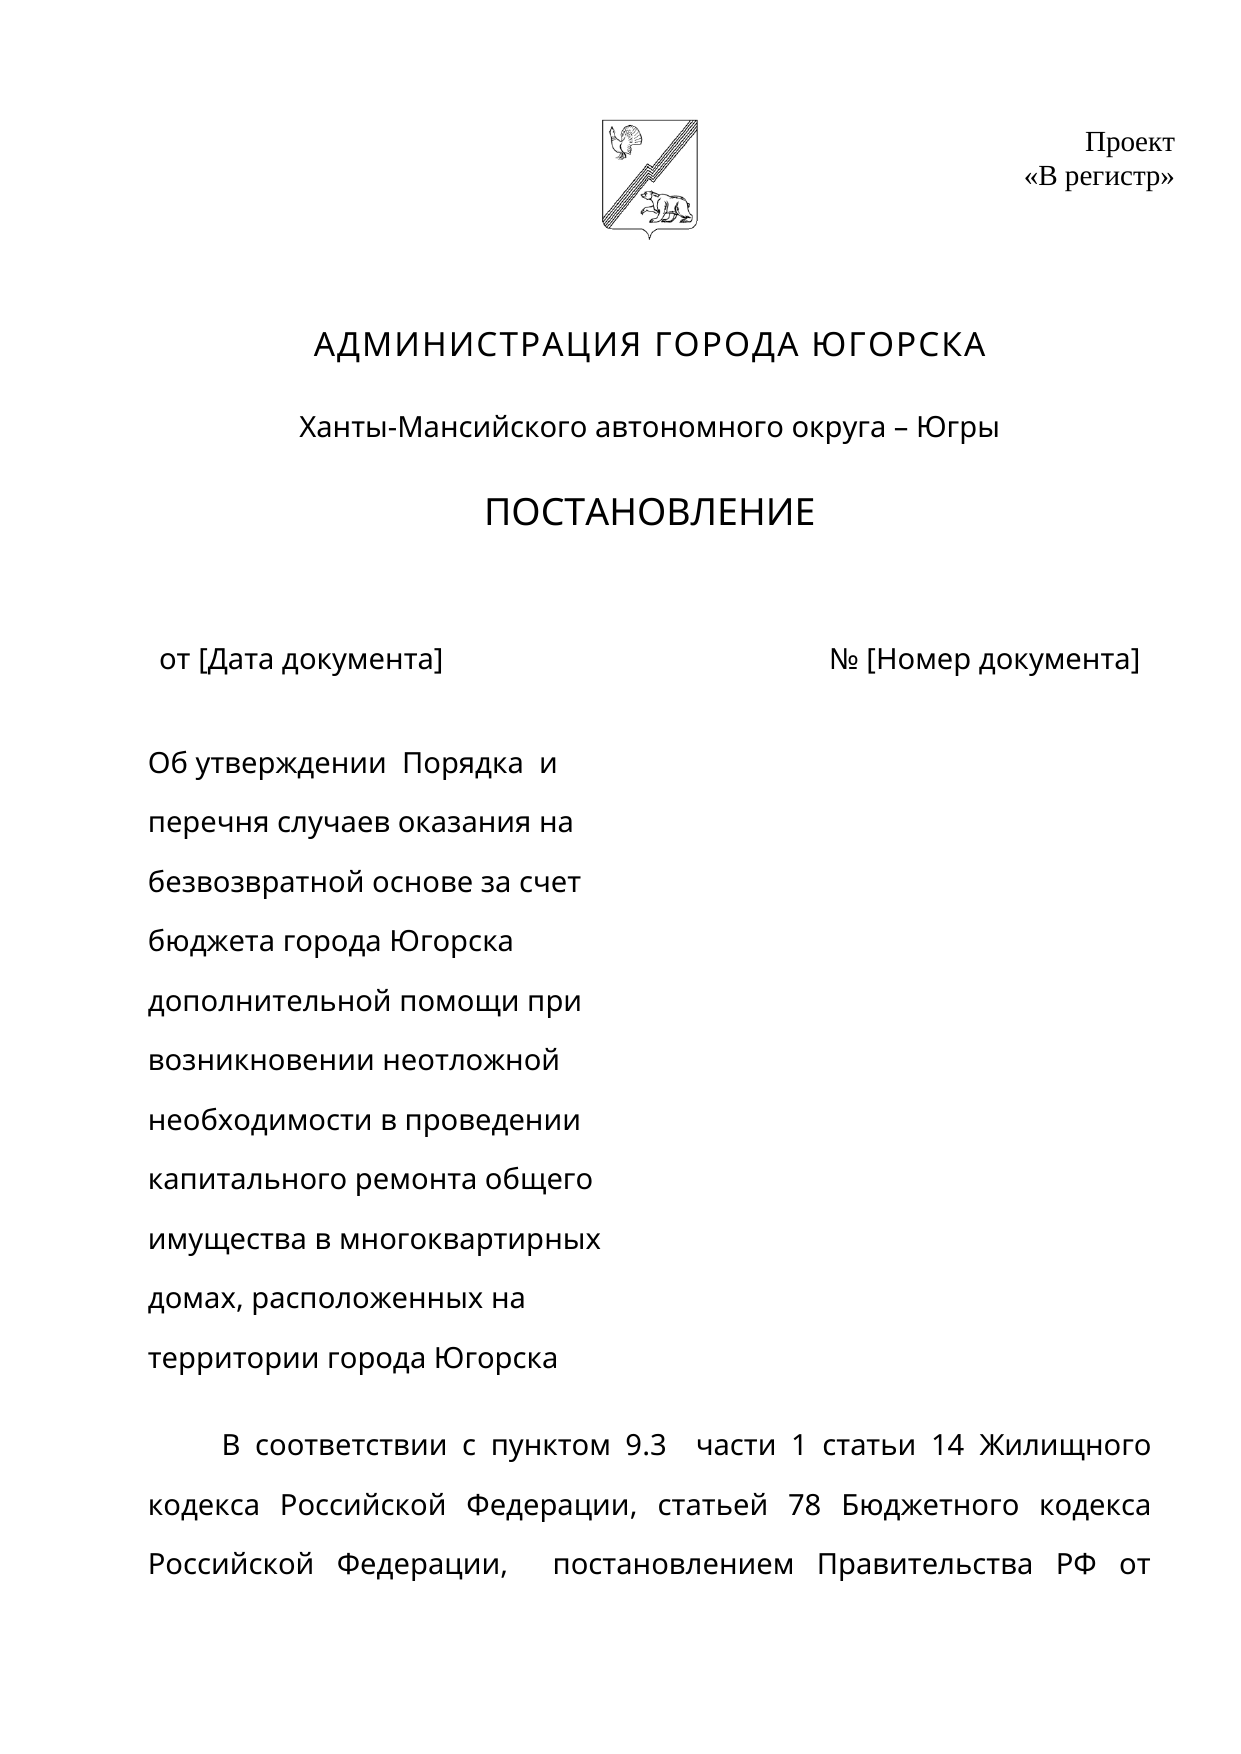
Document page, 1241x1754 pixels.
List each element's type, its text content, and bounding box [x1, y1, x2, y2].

picture [601, 118, 699, 242]
table_header от [Дата документа] [148, 639, 662, 678]
table_header № [Номер документа] [662, 639, 1152, 678]
subtitle Ханты-Мансийского автономного округа – Югры [148, 406, 1152, 446]
table_header Об утверждении Порядка и перечня случаев оказания на безвозвратной основе за счет бюджета города Югорска дополнительной помощи при возникновении неотложной необходимости в проведении капитального ремонта общего имущества в многоквартирных домах, расположенных на территории города Югорска [136, 742, 635, 1388]
subtitle ПОСТАНОВЛЕНИЕ [148, 486, 1152, 537]
subtitle АДМИНИСТРАЦИЯ ГОРОДА ЮГОРСКА [148, 321, 1152, 366]
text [148, 1424, 1152, 1583]
